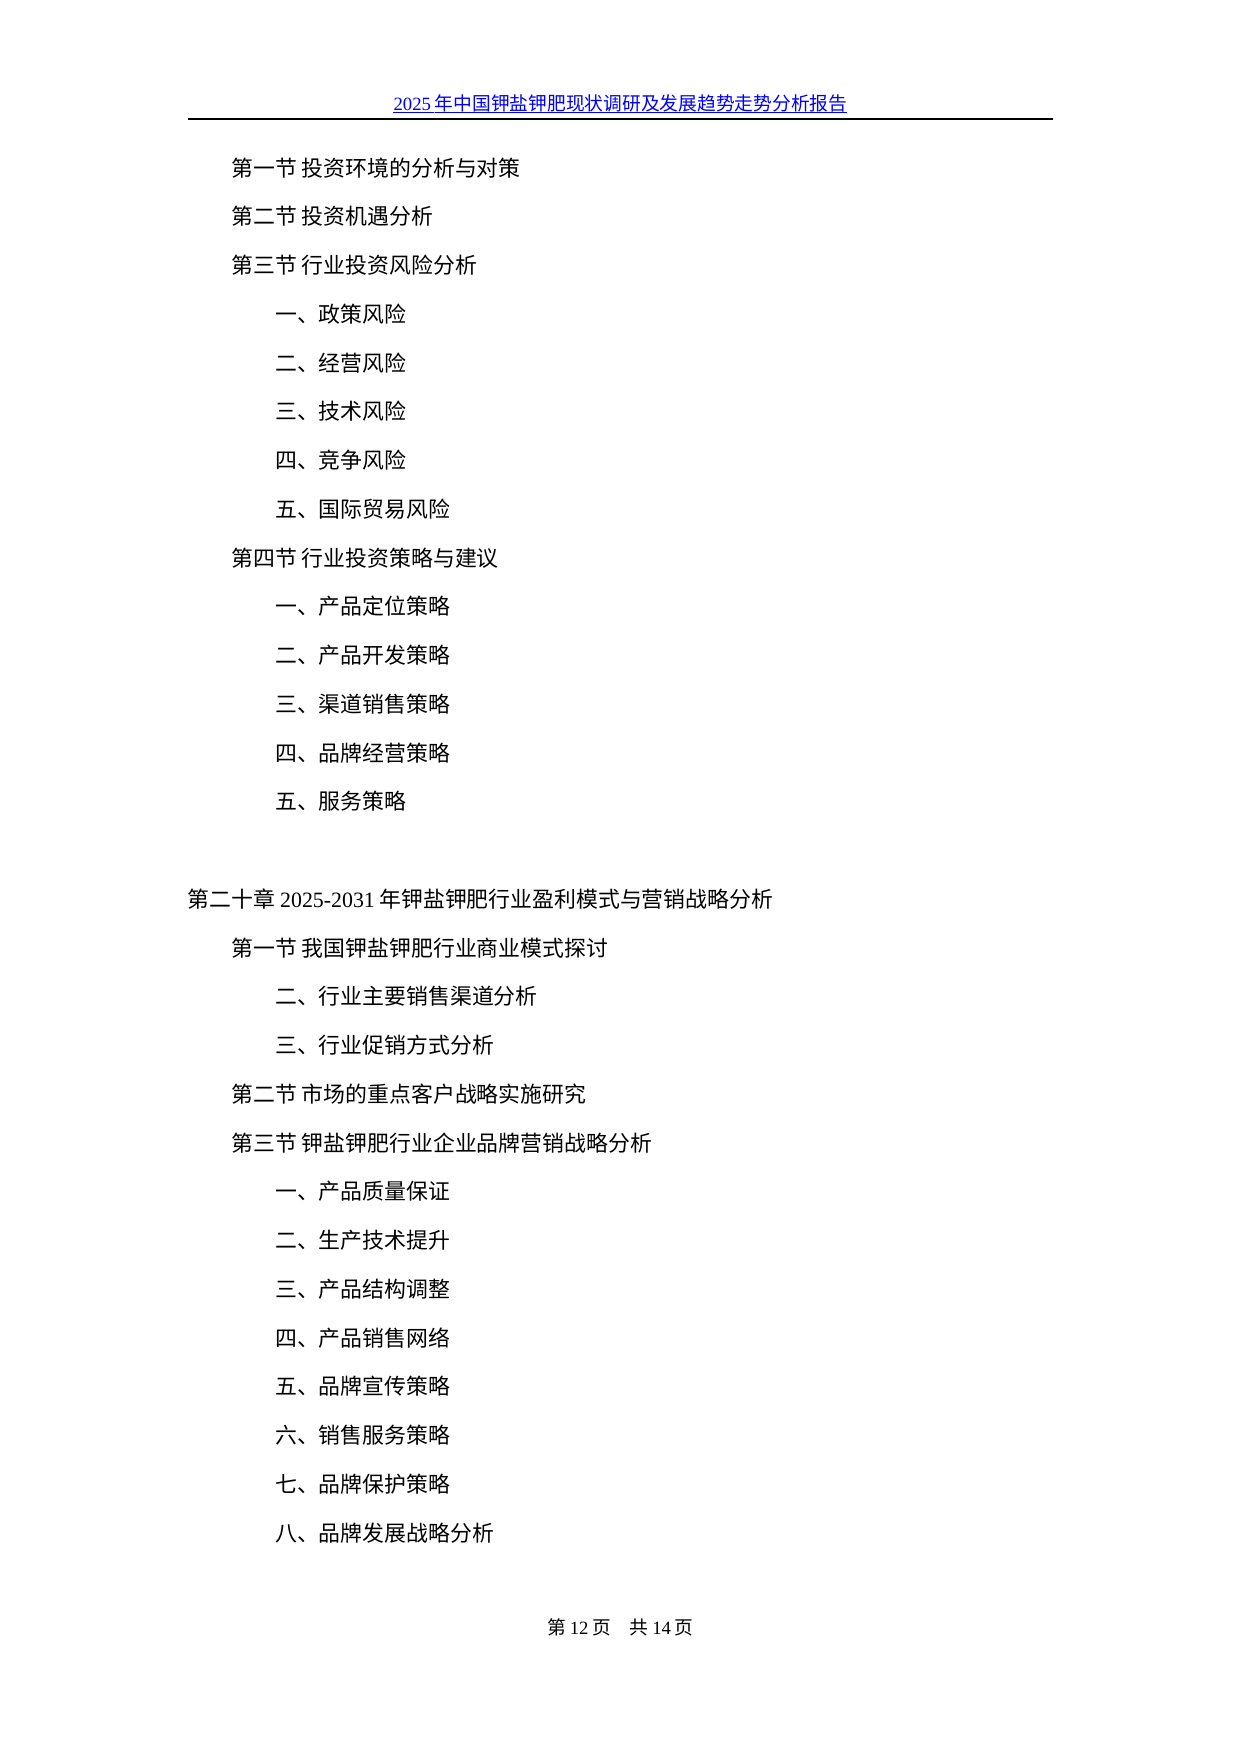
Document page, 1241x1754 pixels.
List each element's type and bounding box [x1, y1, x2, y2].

text [187, 150, 1053, 1548]
